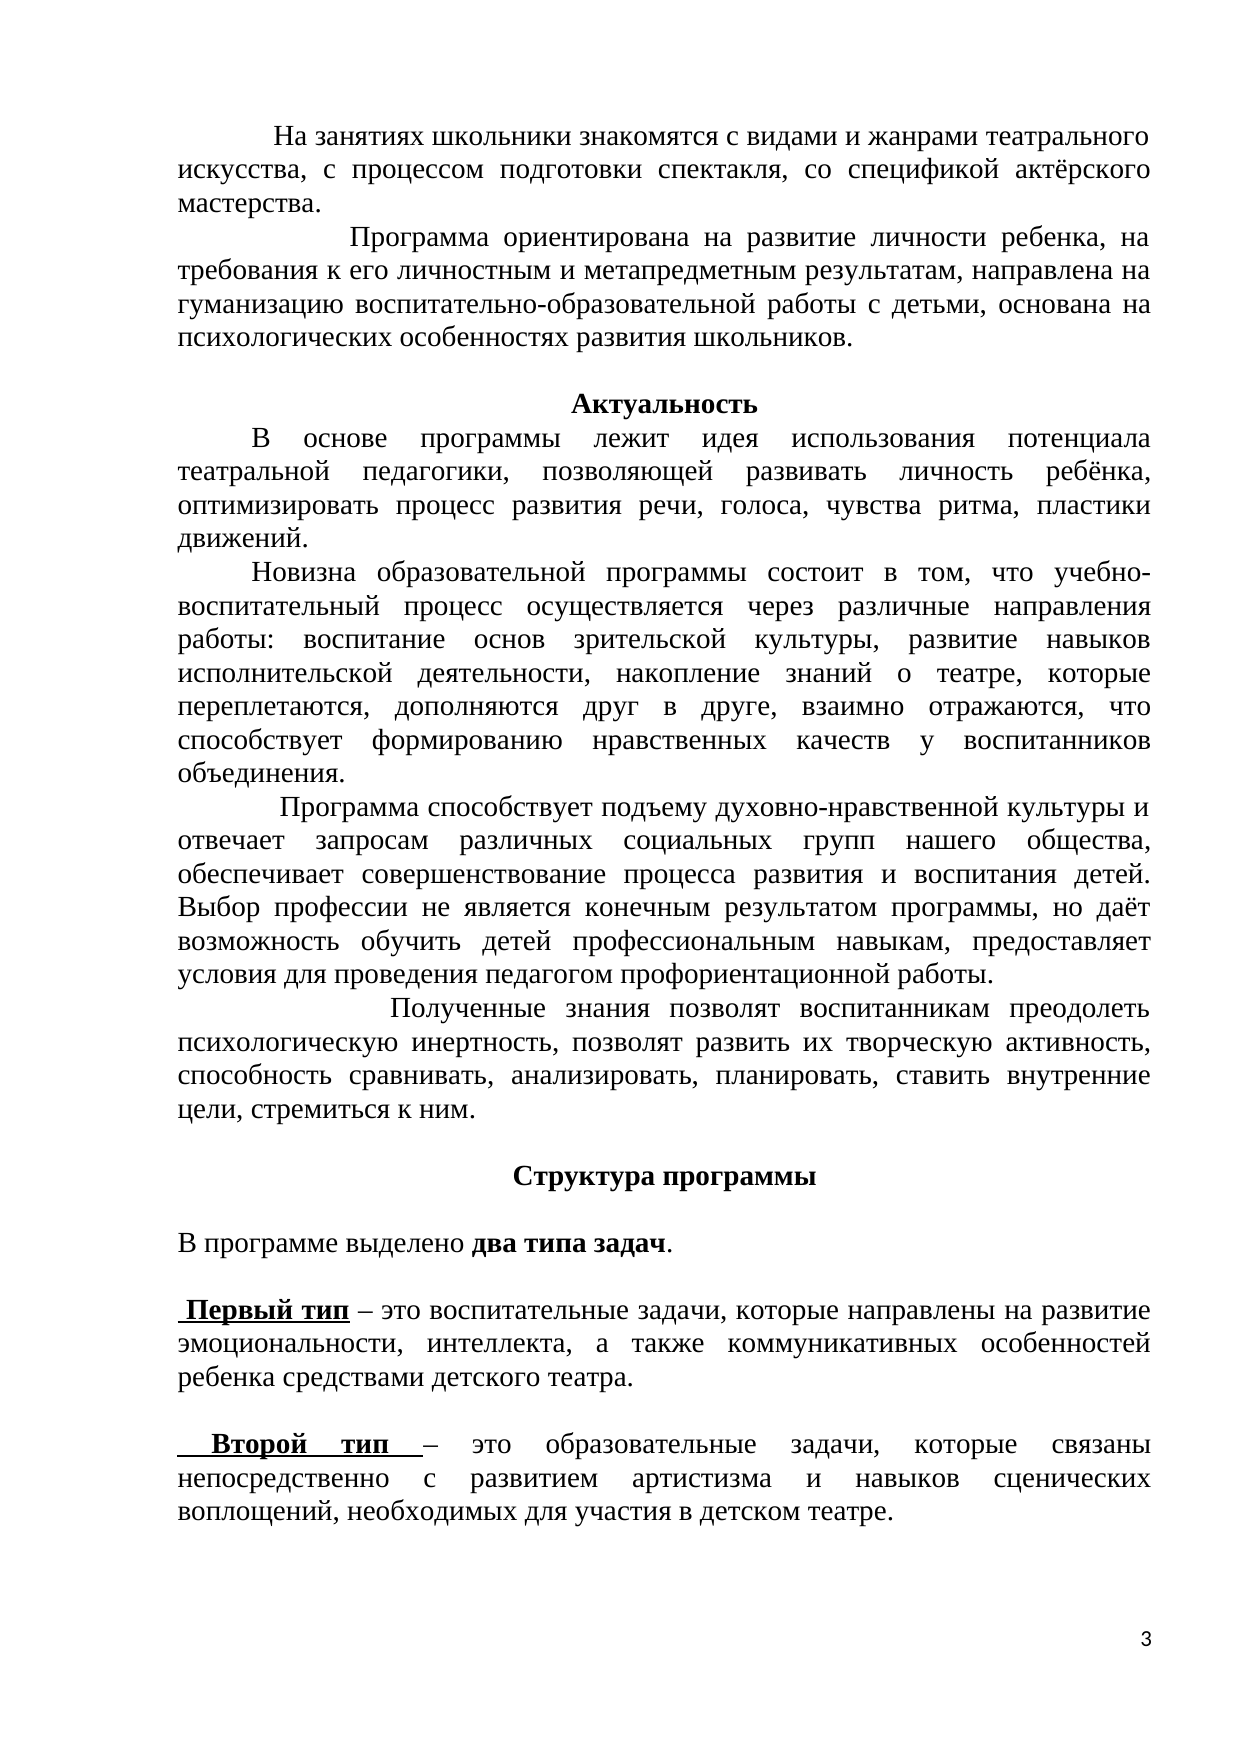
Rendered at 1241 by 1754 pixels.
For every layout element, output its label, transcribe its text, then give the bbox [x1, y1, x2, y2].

text Первый тип – это воспитательные задачи, которые направлены на развитие эмоциональности, интеллекта, а также коммуникативных особенностей ребенка средствами детского театра. [177, 1292, 1152, 1393]
text Программа способствует подъему духовно-нравственной культуры и отвечает запросам различных социальных групп нашего общества, обеспечивает совершенствование процесса развития и воспитания детей. Выбор профессии не является конечным результатом программы, но даёт возможность обучить детей профессиональным навыкам, предоставляет условия для проведения педагогом профориентационной работы. [177, 789, 1152, 990]
text На занятиях школьники знакомятся с видами и жанрами театрального искусства, с процессом подготовки спектакля, со спецификой актёрского мастерства. [177, 118, 1152, 219]
text Актуальность [177, 386, 1152, 420]
text Программа ориентирована на развитие личности ребенка, на требования к его личностным и метапредметным результатам, направлена на гуманизацию воспитательно-образовательной работы с детьми, основана на психологических особенностях развития школьников. [177, 219, 1152, 353]
text Новизна образовательной программы состоит в том, что учебно-воспитательный процесс осуществляется через различные направления работы: воспитание основ зрительской культуры, развитие навыков исполнительской деятельности, накопление знаний о театре, которые переплетаются, дополняются друг в друге, взаимно отражаются, что способствует формированию нравственных качеств у воспитанников объединения. [177, 554, 1152, 789]
text Структура программы [177, 1158, 1152, 1191]
text В программе выделено два типа задач. [177, 1225, 1152, 1258]
text Второй тип – это образовательные задачи, которые связаны непосредственно с развитием артистизма и навыков сценических воплощений, необходимых для участия в детском театре. [177, 1426, 1152, 1527]
text В основе программы лежит идея использования потенциала театральной педагогики, позволяющей развивать личность ребёнка, оптимизировать процесс развития речи, голоса, чувства ритма, пластики движений. [177, 420, 1152, 554]
text Полученные знания позволят воспитанникам преодолеть психологическую инертность, позволят развить их творческую активность, способность сравнивать, анализировать, планировать, ставить внутренние цели, стремиться к ним. [177, 990, 1152, 1124]
